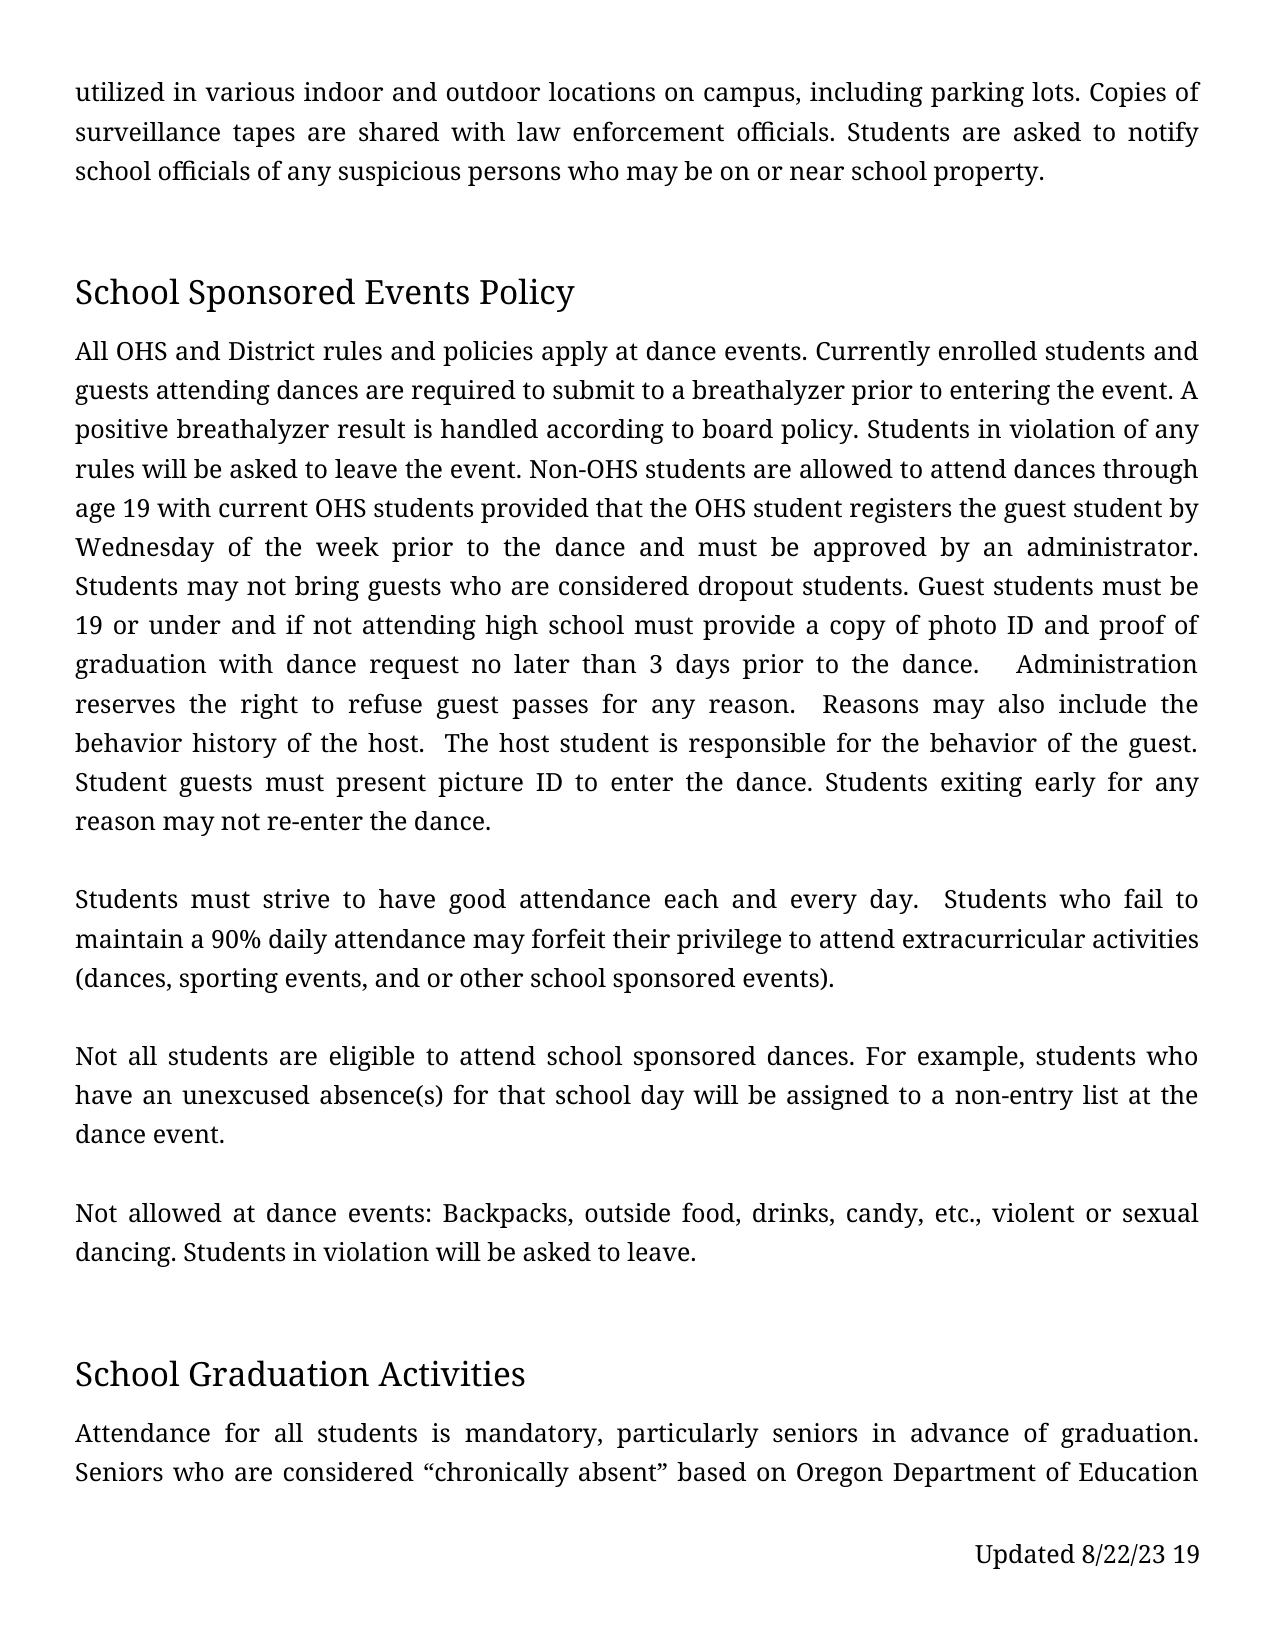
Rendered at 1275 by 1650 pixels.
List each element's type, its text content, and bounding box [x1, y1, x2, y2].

text Not allowed at dance events: Backpacks, outside food, drinks, candy, etc., violent or sexual dancing. Students in violation will be asked to leave. [75, 1196, 1200, 1269]
text Students must strive to have good attendance each and every day. Students who fail to maintain a 90% daily attendance may forfeit their privilege to attend extracurricular activities (dances, sporting events, and or other school sponsored events). [75, 882, 1200, 994]
subtitle School Graduation Activities [75, 1351, 1200, 1396]
subtitle School Sponsored Events Policy [75, 269, 1200, 314]
text All OHS and District rules and policies apply at dance events. Currently enrolled students and guests attending dances are required to submit to a breathalyzer prior to entering the event. A positive breathalyzer result is handled according to board policy. Students in violation of any rules will be asked to leave the event. Non-OHS students are allowed to attend dances through age 19 with current OHS students provided that the OHS student registers the guest student by Wednesday of the week prior to the dance and must be approved by an administrator. Students may not bring guests who are considered dropout students. Guest students must be 19 or under and if not attending high school must provide a copy of photo ID and proof of graduation with dance request no later than 3 days prior to the dance. Administration reserves the right to refuse guest passes for any reason. Reasons may also include the behavior history of the host. The host student is responsible for the behavior of the guest. Student guests must present picture ID to enter the dance. Students exiting early for any reason may not re-enter the dance. [75, 334, 1200, 838]
text Not all students are eligible to attend school sponsored dances. For example, students who have an unexcused absence(s) for that school day will be assigned to a non-entry list at the dance event. [75, 1039, 1200, 1151]
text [75, 1415, 1200, 1488]
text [75, 75, 1200, 187]
